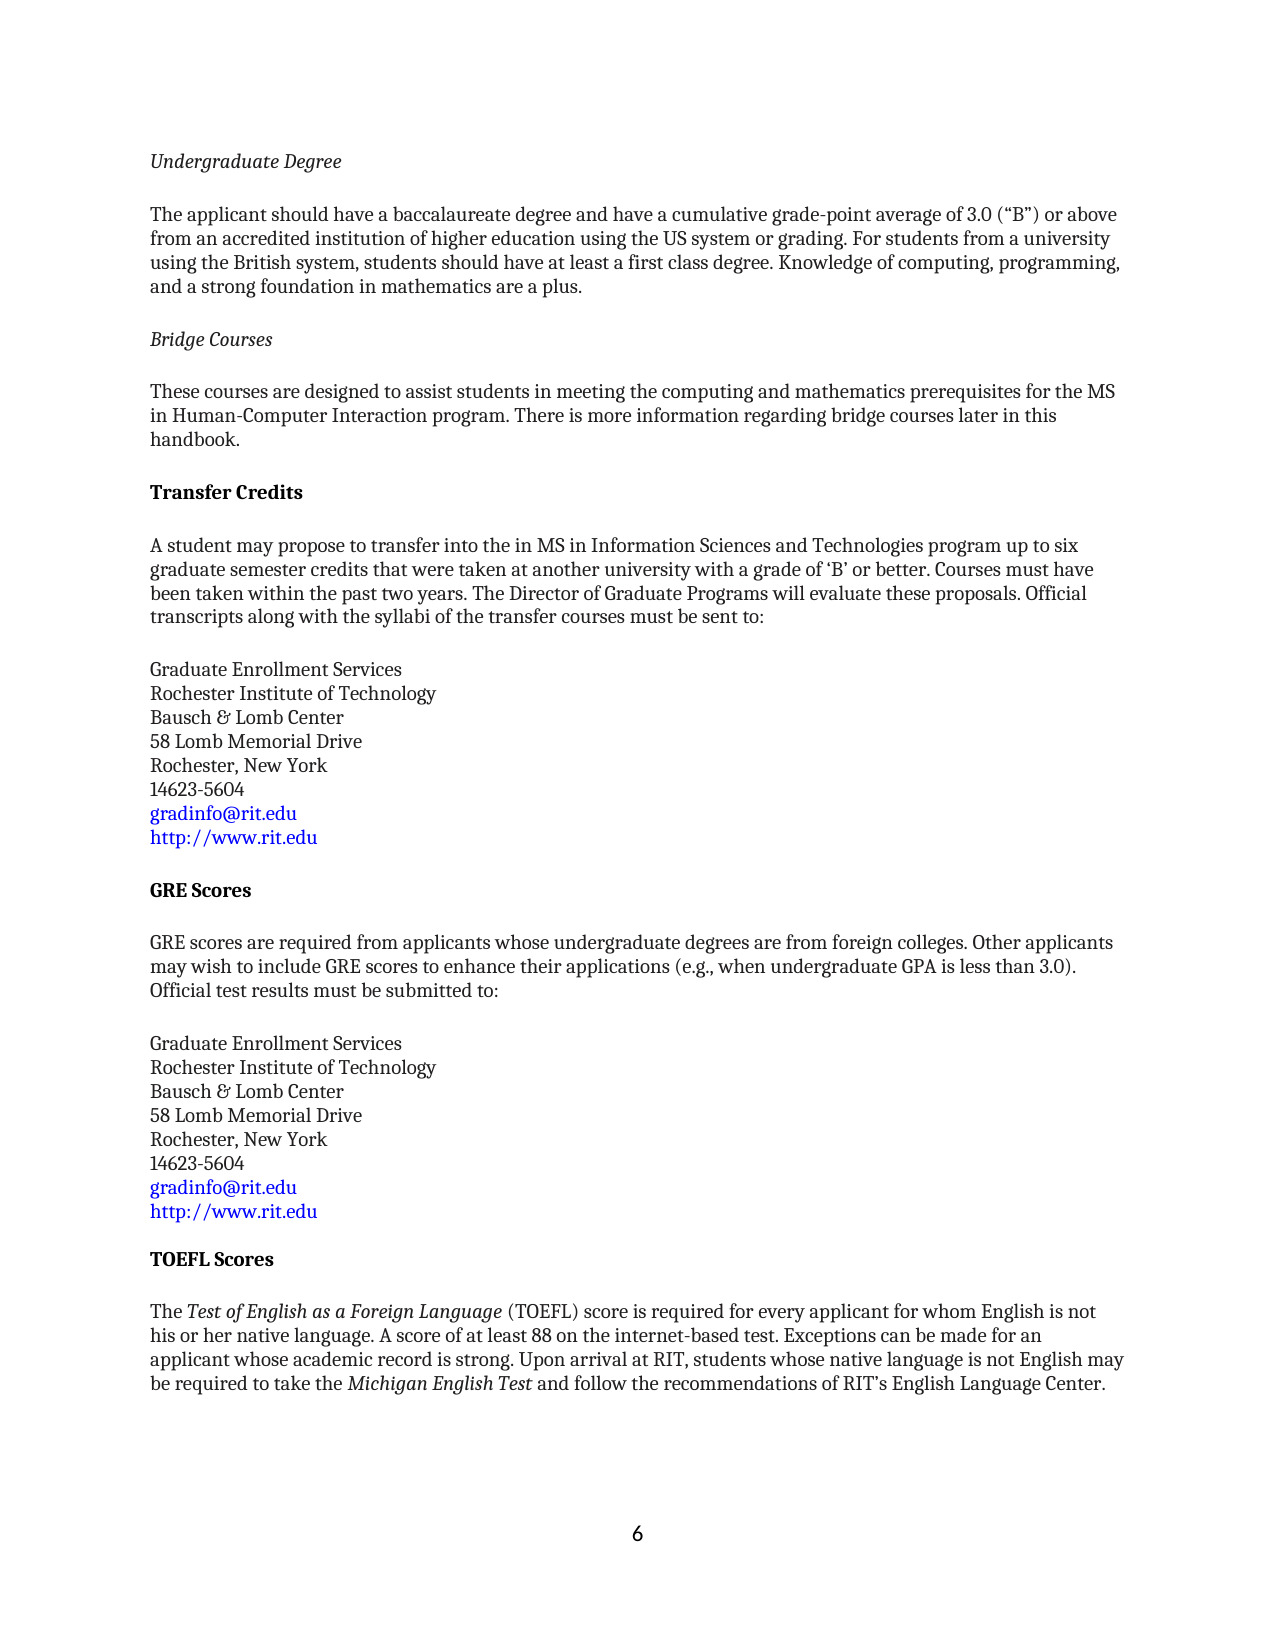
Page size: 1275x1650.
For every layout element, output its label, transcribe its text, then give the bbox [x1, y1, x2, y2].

text 58 Lomb Memorial Drive [150, 1103, 1125, 1127]
text Bridge Courses [150, 327, 1125, 351]
text Bausch & Lomb Center [150, 706, 1125, 730]
text Graduate Enrollment Services [150, 1032, 1125, 1056]
text Bausch & Lomb Center [150, 1079, 1125, 1103]
text 58 Lomb Memorial Drive [150, 730, 1125, 754]
text Transfer Credits [150, 481, 1125, 504]
text The applicant should have a baccalaureate degree and have a cumulative grade-point average of 3.0 (“B”) or above from an accredited institution of higher education using the US system or grading. For students from a university using the British system, students should have at least a first class degree. Knowledge of computing, programming, and a strong foundation in mathematics are a plus. [150, 203, 1125, 298]
text 14623-5604 [150, 778, 1125, 802]
text Rochester, New York [150, 754, 1125, 778]
text A student may propose to transfer into the in MS in Information Sciences and Technologies program up to six graduate semester credits that were taken at another university with a grade of ‘B’ or better. Courses must have been taken within the past two years. The Director of Graduate Programs will evaluate these proposals. Official transcripts along with the syllabi of the transfer courses must be sent to: [150, 533, 1125, 629]
text Rochester Institute of Technology [150, 682, 1125, 706]
text Undergraduate Degree [150, 150, 1125, 174]
text These courses are designed to assist students in meeting the computing and mathematics prerequisites for the MS in Human-Computer Interaction program. There is more information regarding bridge courses later in this handbook. [150, 380, 1125, 452]
text The Test of English as a Foreign Language (TOEFL) score is required for every applicant for whom English is not his or her native language. A score of at least 88 on the internet-based test. Exceptions can be made for an applicant whose academic record is strong. Upon arrival at RIT, students whose native language is not English may be required to take the Michigan English Test and follow the recommendations of RIT’s English Language Center. [150, 1300, 1125, 1396]
text gradinfo@rit.edu [150, 802, 1125, 826]
text gradinfo@rit.edu [150, 1175, 1125, 1199]
text Rochester Institute of Technology [150, 1056, 1125, 1079]
text 14623-5604 [150, 1151, 1125, 1175]
text GRE Scores [150, 878, 1125, 902]
text Rochester, New York [150, 1127, 1125, 1151]
text TOEFL Scores [150, 1247, 1125, 1271]
text Graduate Enrollment Services [150, 658, 1125, 682]
text http://www.rit.edu [150, 1199, 1125, 1223]
text http://www.rit.edu [150, 826, 1125, 849]
text GRE scores are required from applicants whose undergraduate degrees are from foreign colleges. Other applicants may wish to include GRE scores to enhance their applications (e.g., when undergraduate GPA is less than 3.0). Official test results must be submitted to: [150, 931, 1125, 1003]
